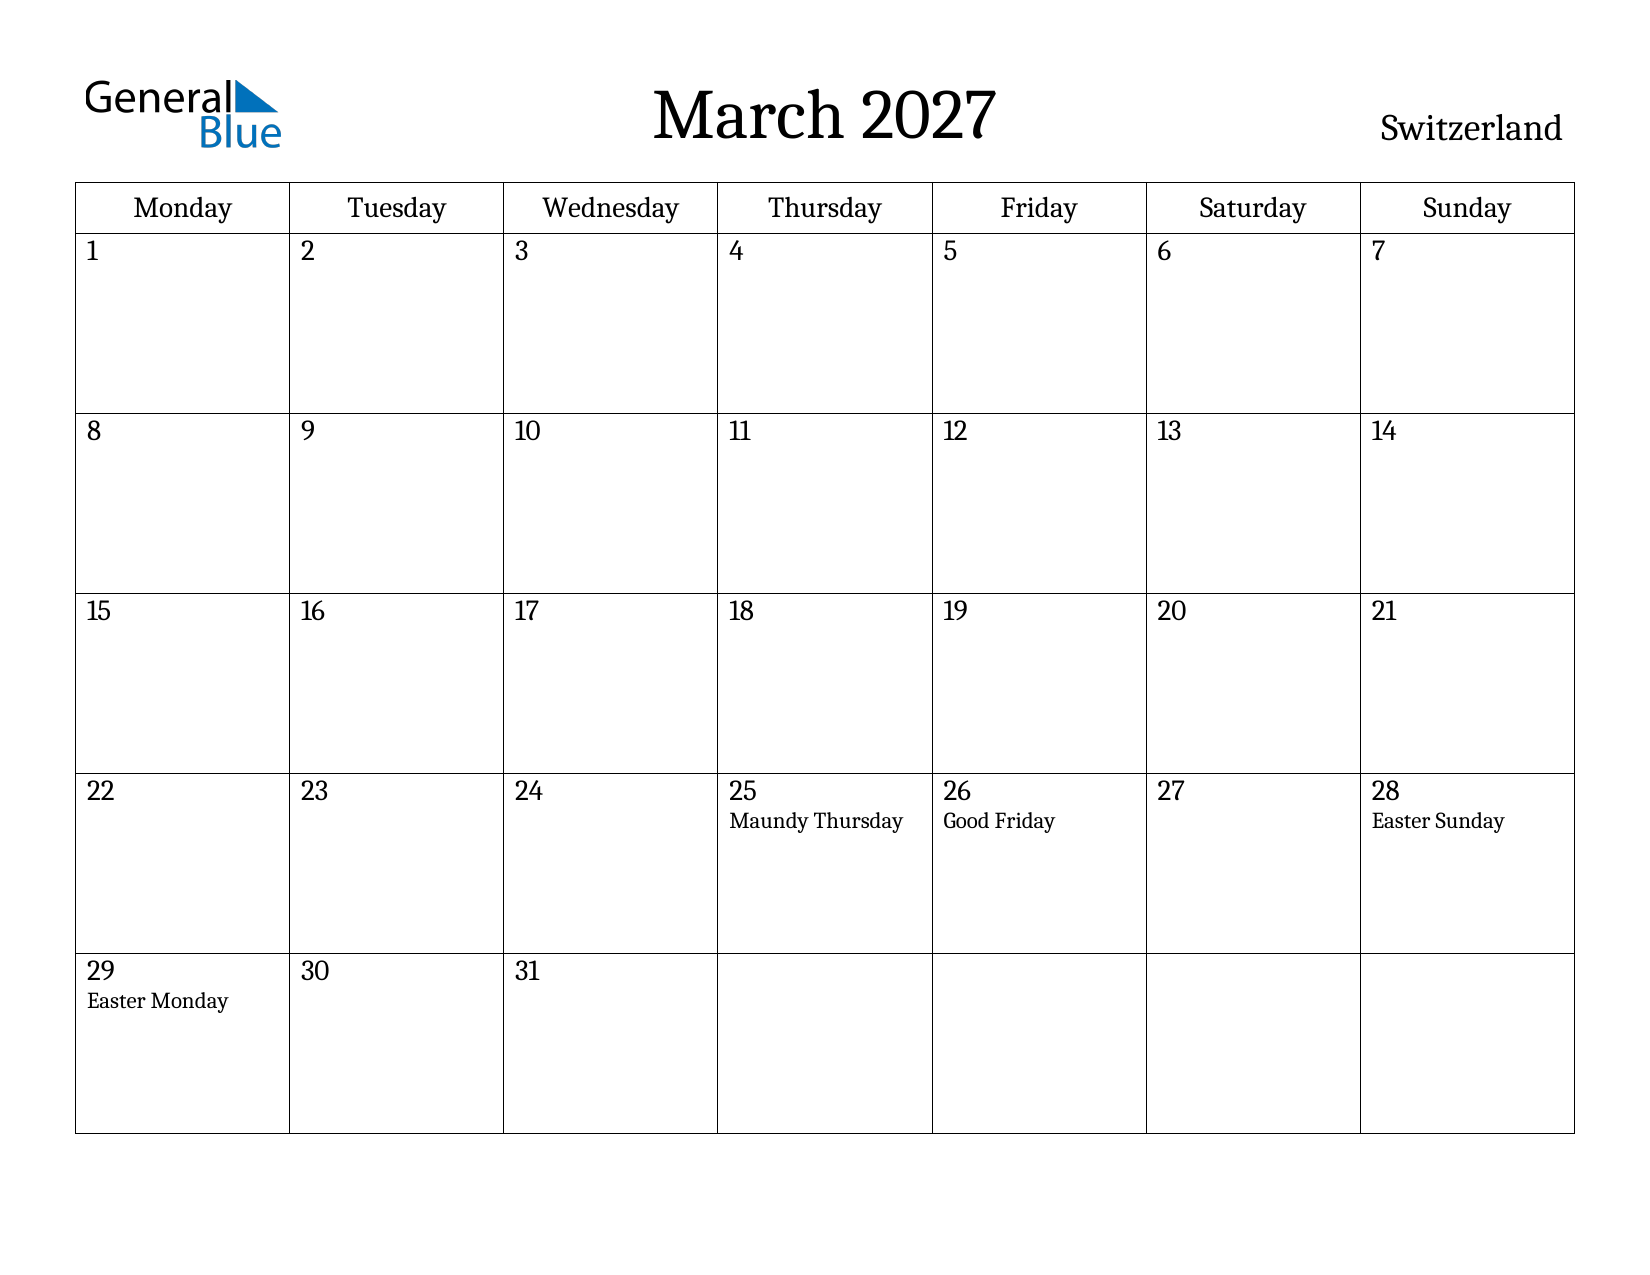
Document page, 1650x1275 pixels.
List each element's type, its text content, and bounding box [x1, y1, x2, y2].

table_cell [76, 448, 289, 593]
table_cell 11 [718, 414, 932, 447]
table_cell 21 [1361, 594, 1574, 627]
table_cell 18 [718, 594, 932, 627]
table_cell [933, 627, 1146, 773]
table_cell 13 [1147, 414, 1360, 447]
table_cell [504, 627, 717, 773]
table_cell 31 [504, 954, 717, 987]
table_cell 16 [290, 594, 503, 627]
table_cell 17 [504, 594, 717, 627]
table_cell [1147, 267, 1360, 413]
table_cell [933, 267, 1146, 413]
table_cell 6 [1147, 234, 1360, 267]
table_cell [1361, 954, 1574, 987]
table_cell [933, 988, 1146, 1133]
table_cell 9 [290, 414, 503, 447]
table_cell [504, 448, 717, 593]
table_cell 8 [76, 414, 289, 447]
table_cell 29 [76, 954, 289, 987]
table_cell [718, 267, 932, 413]
table_cell Sunday [1361, 183, 1574, 233]
table_cell [1361, 267, 1574, 413]
table_cell [718, 988, 932, 1133]
table_cell [290, 267, 503, 413]
table_cell Thursday [718, 183, 932, 233]
table_cell [290, 448, 503, 593]
table_cell 30 [290, 954, 503, 987]
table_cell Saturday [1147, 183, 1360, 233]
picture [86, 80, 281, 148]
table_cell [1361, 627, 1574, 773]
table_cell [933, 954, 1146, 987]
table_cell 20 [1147, 594, 1360, 627]
table_cell 3 [504, 234, 717, 267]
table_cell [1147, 988, 1360, 1133]
table_header March 2027 [504, 75, 1146, 182]
table_cell [718, 627, 932, 773]
table_cell Monday [76, 183, 289, 233]
table_cell Tuesday [290, 183, 503, 233]
table_cell [1147, 627, 1360, 773]
table_cell 19 [933, 594, 1146, 627]
table_cell 27 [1147, 774, 1360, 807]
table_cell 24 [504, 774, 717, 807]
table_cell 26 [933, 774, 1146, 807]
table_cell [76, 808, 289, 953]
table_cell Good Friday [933, 808, 1146, 953]
table_cell [933, 448, 1146, 593]
table_header [76, 75, 503, 182]
table_cell [76, 627, 289, 773]
table_cell 12 [933, 414, 1146, 447]
table_cell Friday [933, 183, 1146, 233]
table_cell [504, 267, 717, 413]
table_cell 2 [290, 234, 503, 267]
table_cell Wednesday [504, 183, 717, 233]
table_cell [718, 954, 932, 987]
table_cell [1147, 808, 1360, 953]
table_cell [718, 448, 932, 593]
table_cell Maundy Thursday [718, 808, 932, 953]
table_cell 10 [504, 414, 717, 447]
table_cell 25 [718, 774, 932, 807]
table_cell 7 [1361, 234, 1574, 267]
table_cell Easter Monday [76, 988, 289, 1133]
table_cell 23 [290, 774, 503, 807]
table_cell 5 [933, 234, 1146, 267]
table_cell [290, 627, 503, 773]
table_header Switzerland [1146, 75, 1574, 182]
table_cell 28 [1361, 774, 1574, 807]
table_cell [290, 988, 503, 1133]
table_cell Easter Sunday [1361, 808, 1574, 953]
table_cell [76, 267, 289, 413]
table_cell [1361, 988, 1574, 1133]
table_cell [1147, 448, 1360, 593]
table_cell 1 [76, 234, 289, 267]
table_cell 14 [1361, 414, 1574, 447]
table_cell [504, 808, 717, 953]
table_cell 15 [76, 594, 289, 627]
table_cell [1147, 954, 1360, 987]
table_cell [1361, 448, 1574, 593]
table_cell [290, 808, 503, 953]
table_cell 4 [718, 234, 932, 267]
table_cell 22 [76, 774, 289, 807]
table_cell [504, 988, 717, 1133]
